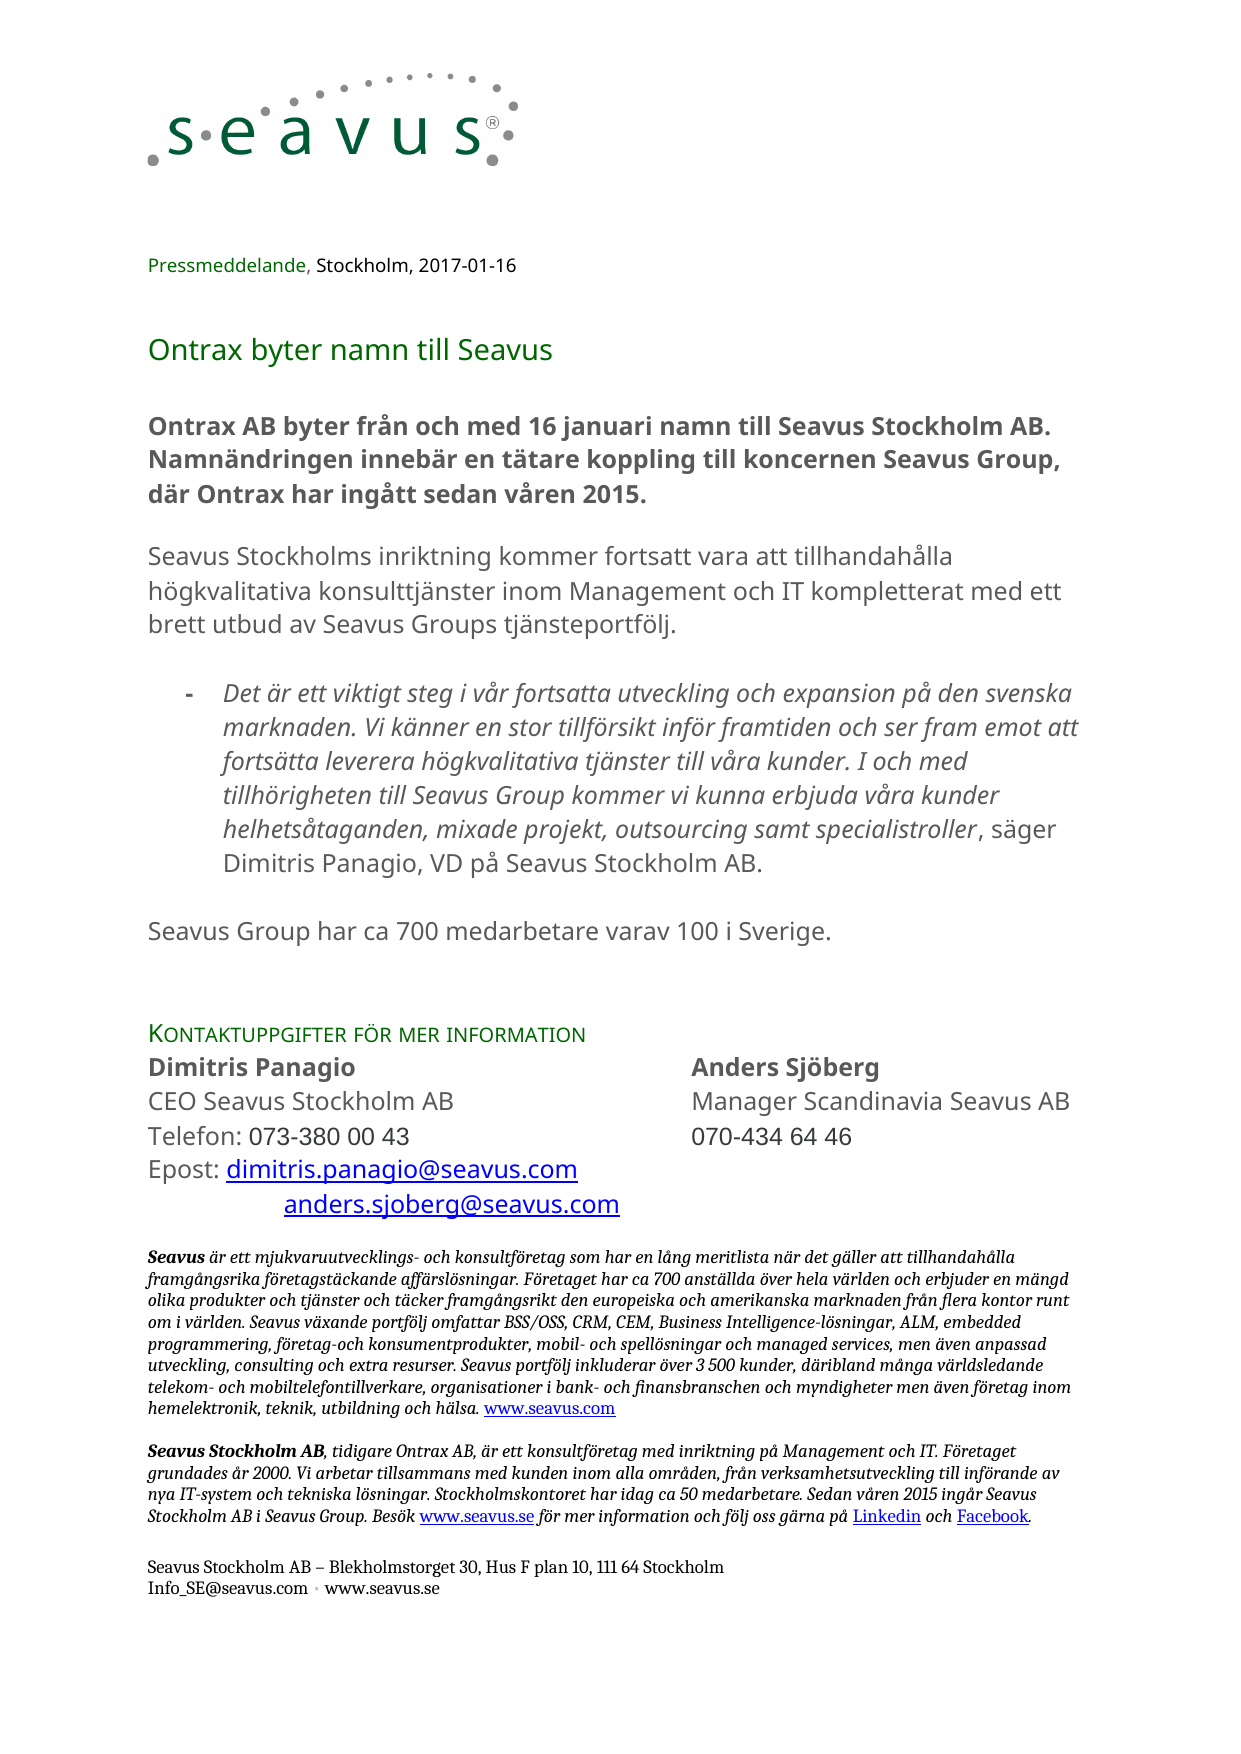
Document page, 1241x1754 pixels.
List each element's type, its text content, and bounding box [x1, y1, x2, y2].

list Det är ett viktigt steg i vår fortsatta utveckling och expansion på den svenska marknaden. Vi känner en stor tillförsikt inför framtiden och ser fram emot att fortsätta leverera högkvalitativa tjänster till våra kunder. I och med tillhörigheten till Seavus Group kommer vi kunna erbjuda våra kunder helhetsåtaganden, mixade projekt, outsourcing samt specialistroller, säger Dimitris Panagio, VD på Seavus Stockholm AB. [185, 675, 1093, 880]
text Dimitris Panagio Anders Sjöberg [148, 1050, 1093, 1084]
text Ontrax AB byter från och med 16 januari namn till Seavus Stockholm AB. Namnändringen innebär en tätare koppling till koncernen Seavus Group, där Ontrax har ingått sedan våren 2015. [148, 408, 1093, 510]
text Kontaktuppgifter för mer information [148, 1016, 1093, 1050]
text Ontrax byter namn till Seavus [148, 329, 1093, 368]
text Seavus Stockholms inriktning kommer fortsatt vara att tillhandahålla högkvalitativa konsulttjänster inom Management och IT kompletterat med ett brett utbud av Seavus Groups tjänsteportfölj. [148, 539, 1093, 641]
picture [147, 73, 518, 166]
text Pressmeddelande, Stockholm, 2017-01-16 [148, 252, 1093, 278]
text CEO Seavus Stockholm AB Manager Scandinavia Seavus AB Telefon: 073-380 00 43 070-434 64 46 Epost: dimitris.panagio@seavus.com anders.sjoberg@seavus.com [148, 1084, 1093, 1220]
text Seavus Group har ca 700 medarbetare varav 100 i Sverige. [148, 914, 1093, 948]
